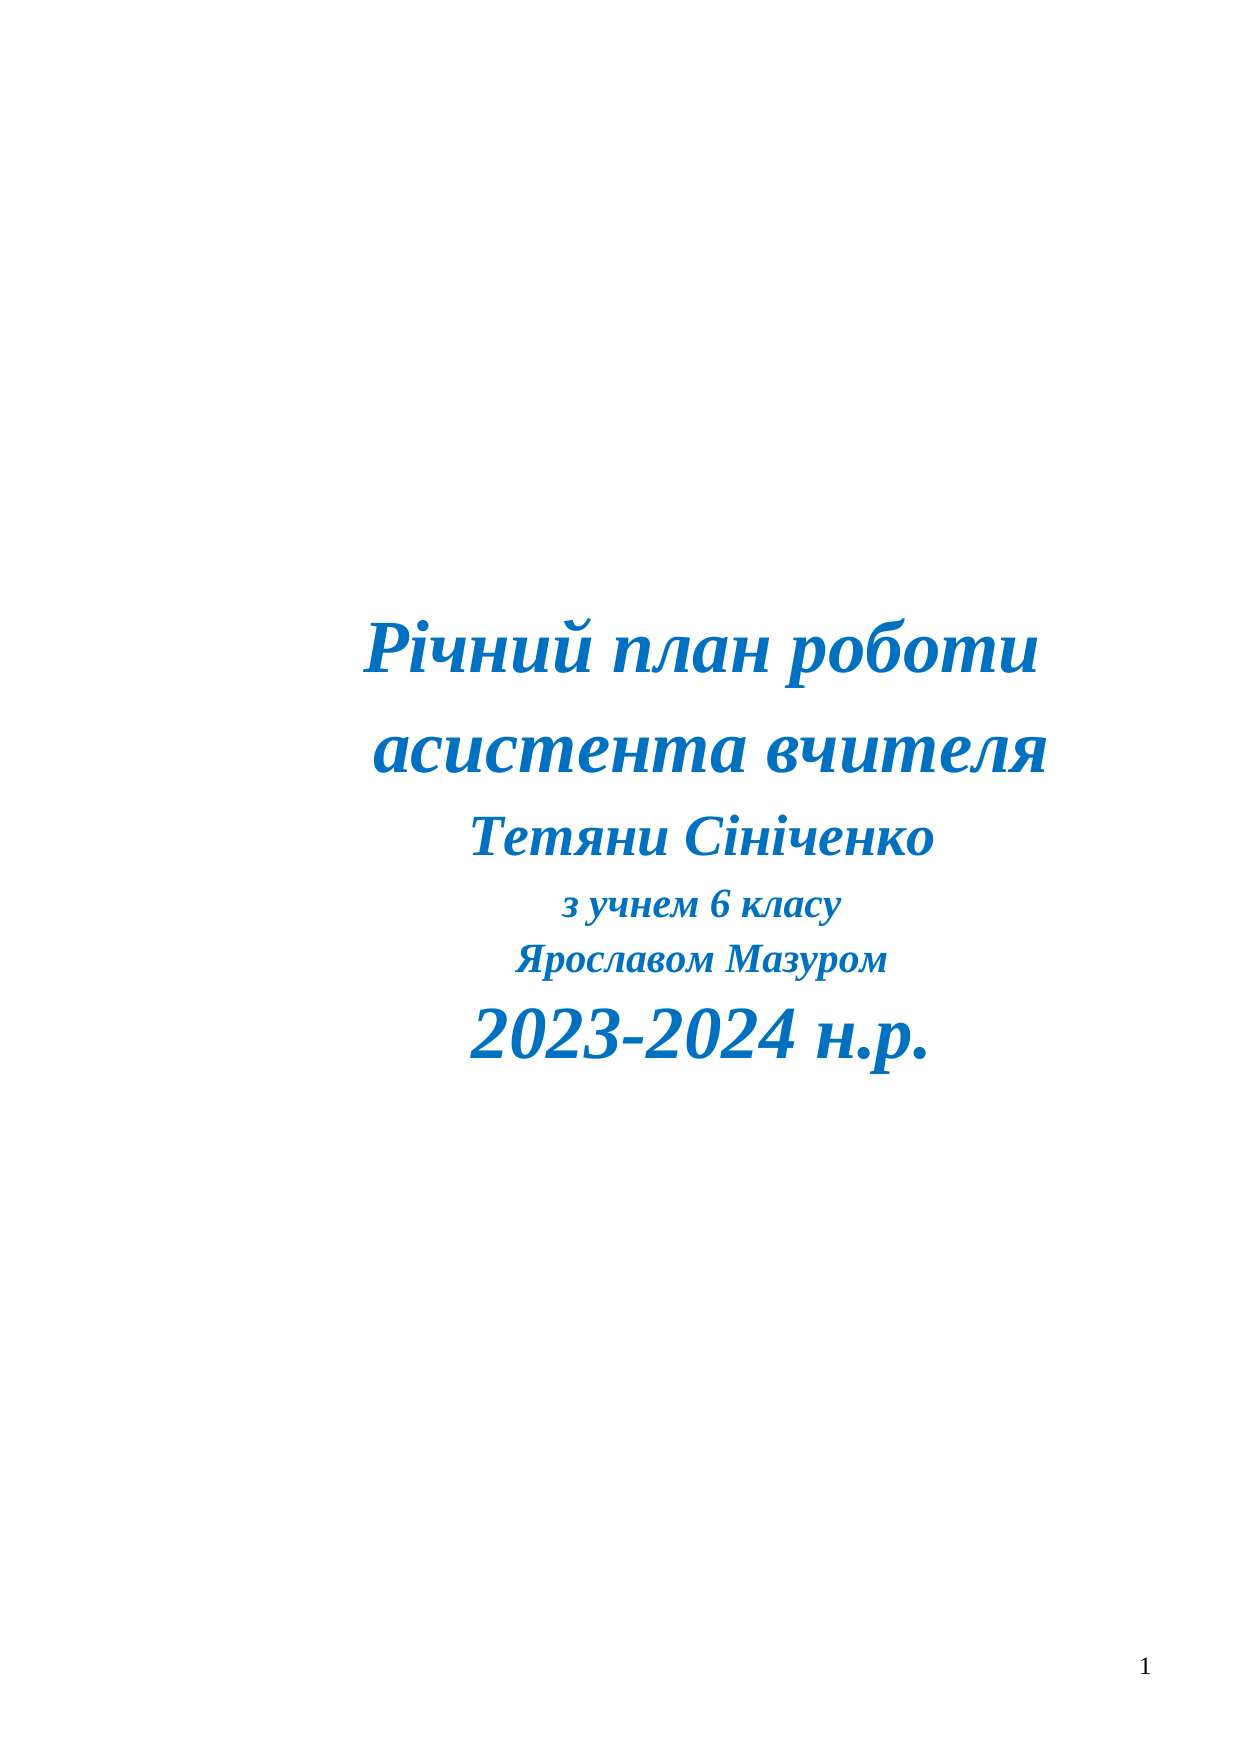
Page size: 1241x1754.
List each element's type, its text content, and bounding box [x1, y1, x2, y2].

text 2023-2024 н.р. [177, 988, 1152, 1074]
text з учнем 6 класу [177, 878, 1152, 926]
text Тетяни Сініченко [177, 801, 1152, 868]
text Річний план роботи [177, 603, 1152, 689]
text Ярославом Мазуром [177, 933, 1152, 981]
text асистента вчителя [177, 702, 1152, 788]
